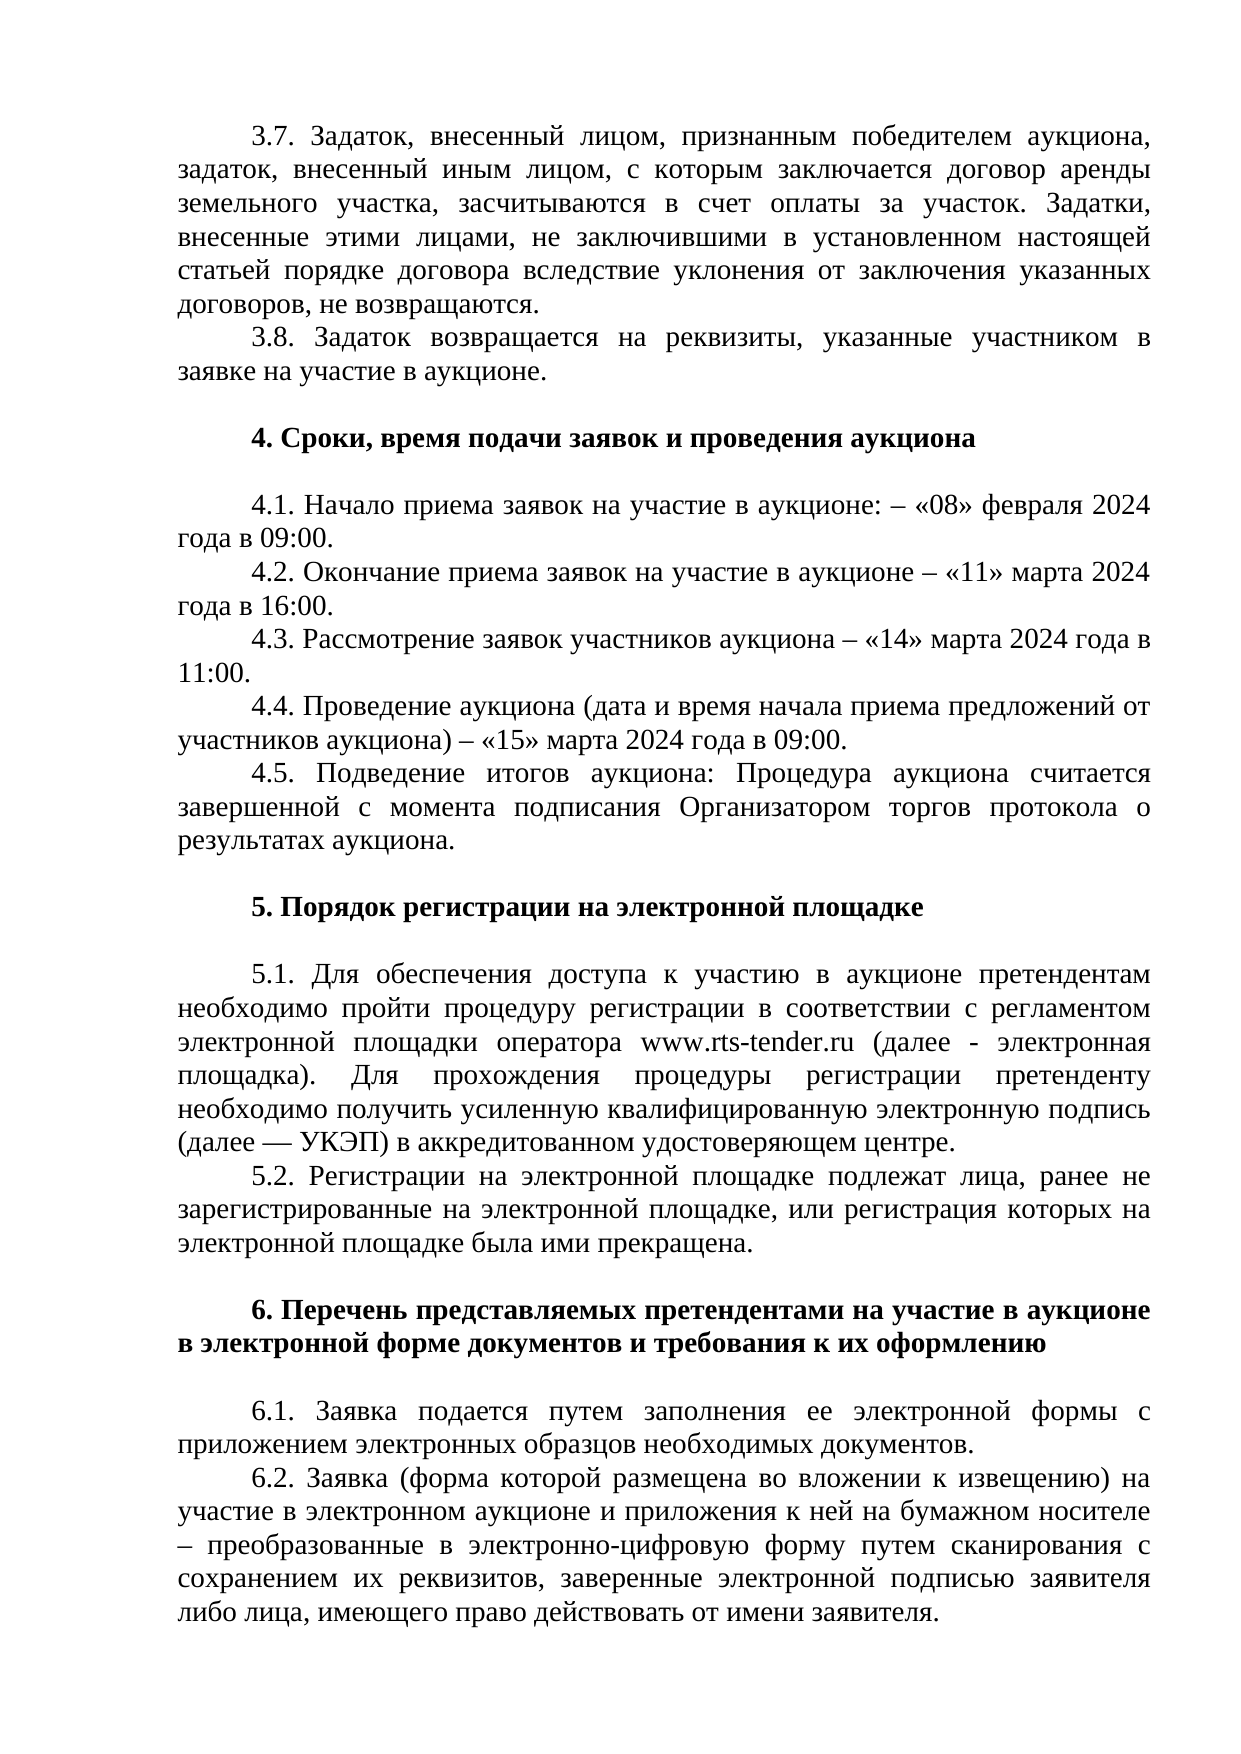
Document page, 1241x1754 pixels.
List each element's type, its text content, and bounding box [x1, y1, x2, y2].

text 4.5. Подведение итогов аукциона: Процедура аукциона считается завершенной с момента подписания Организатором торгов протокола о результатах аукциона. [177, 755, 1152, 856]
text 5.1. Для обеспечения доступа к участию в аукционе претендентам необходимо пройти процедуру регистрации в соответствии с регламентом электронной площадки оператора www.rts-tender.ru (далее - электронная площадка). Для прохождения процедуры регистрации претенденту необходимо получить усиленную квалифицированную электронную подпись (далее — УКЭП) в аккредитованном удостоверяющем центре. [177, 957, 1152, 1158]
text 6.1. Заявка подается путем заполнения ее электронной формы с приложением электронных образцов необходимых документов. [177, 1393, 1152, 1460]
text 4. Сроки, время подачи заявок и проведения аукциона [177, 420, 1152, 453]
text 3.7. Задаток, внесенный лицом, признанным победителем аукциона, задаток, внесенный иным лицом, с которым заключается договор аренды земельного участка, засчитываются в счет оплаты за участок. Задатки, внесенные этими лицами, не заключившими в установленном настоящей статьей порядке договора вследствие уклонения от заключения указанных договоров, не возвращаются. [177, 118, 1152, 319]
text 6. Перечень представляемых претендентами на участие в аукционе в электронной форме документов и требования к их оформлению [177, 1292, 1152, 1359]
text 4.2. Окончание приема заявок на участие в аукционе – «11» марта 2024 года в 16:00. [177, 554, 1152, 621]
text 4.4. Проведение аукциона (дата и время начала приема предложений от участников аукциона) – «15» марта 2024 года в 09:00. [177, 688, 1152, 755]
text 5. Порядок регистрации на электронной площадке [177, 889, 1152, 923]
text 4.1. Начало приема заявок на участие в аукционе: – «08» февраля 2024 года в 09:00. [177, 487, 1152, 554]
text 4.3. Рассмотрение заявок участников аукциона – «14» марта 2024 года в 11:00. [177, 621, 1152, 688]
text 5.2. Регистрации на электронной площадке подлежат лица, ранее не зарегистрированные на электронной площадке, или регистрация которых на электронной площадке была ими прекращена. [177, 1158, 1152, 1258]
text 3.8. Задаток возвращается на реквизиты, указанные участником в заявке на участие в аукционе. [177, 319, 1152, 386]
text 6.2. Заявка (форма которой размещена во вложении к извещению) на участие в электронном аукционе и приложения к ней на бумажном носителе – преобразованные в электронно-цифровую форму путем сканирования с сохранением их реквизитов, заверенные электронной подписью заявителя либо лица, имеющего право действовать от имени заявителя. [177, 1460, 1152, 1627]
